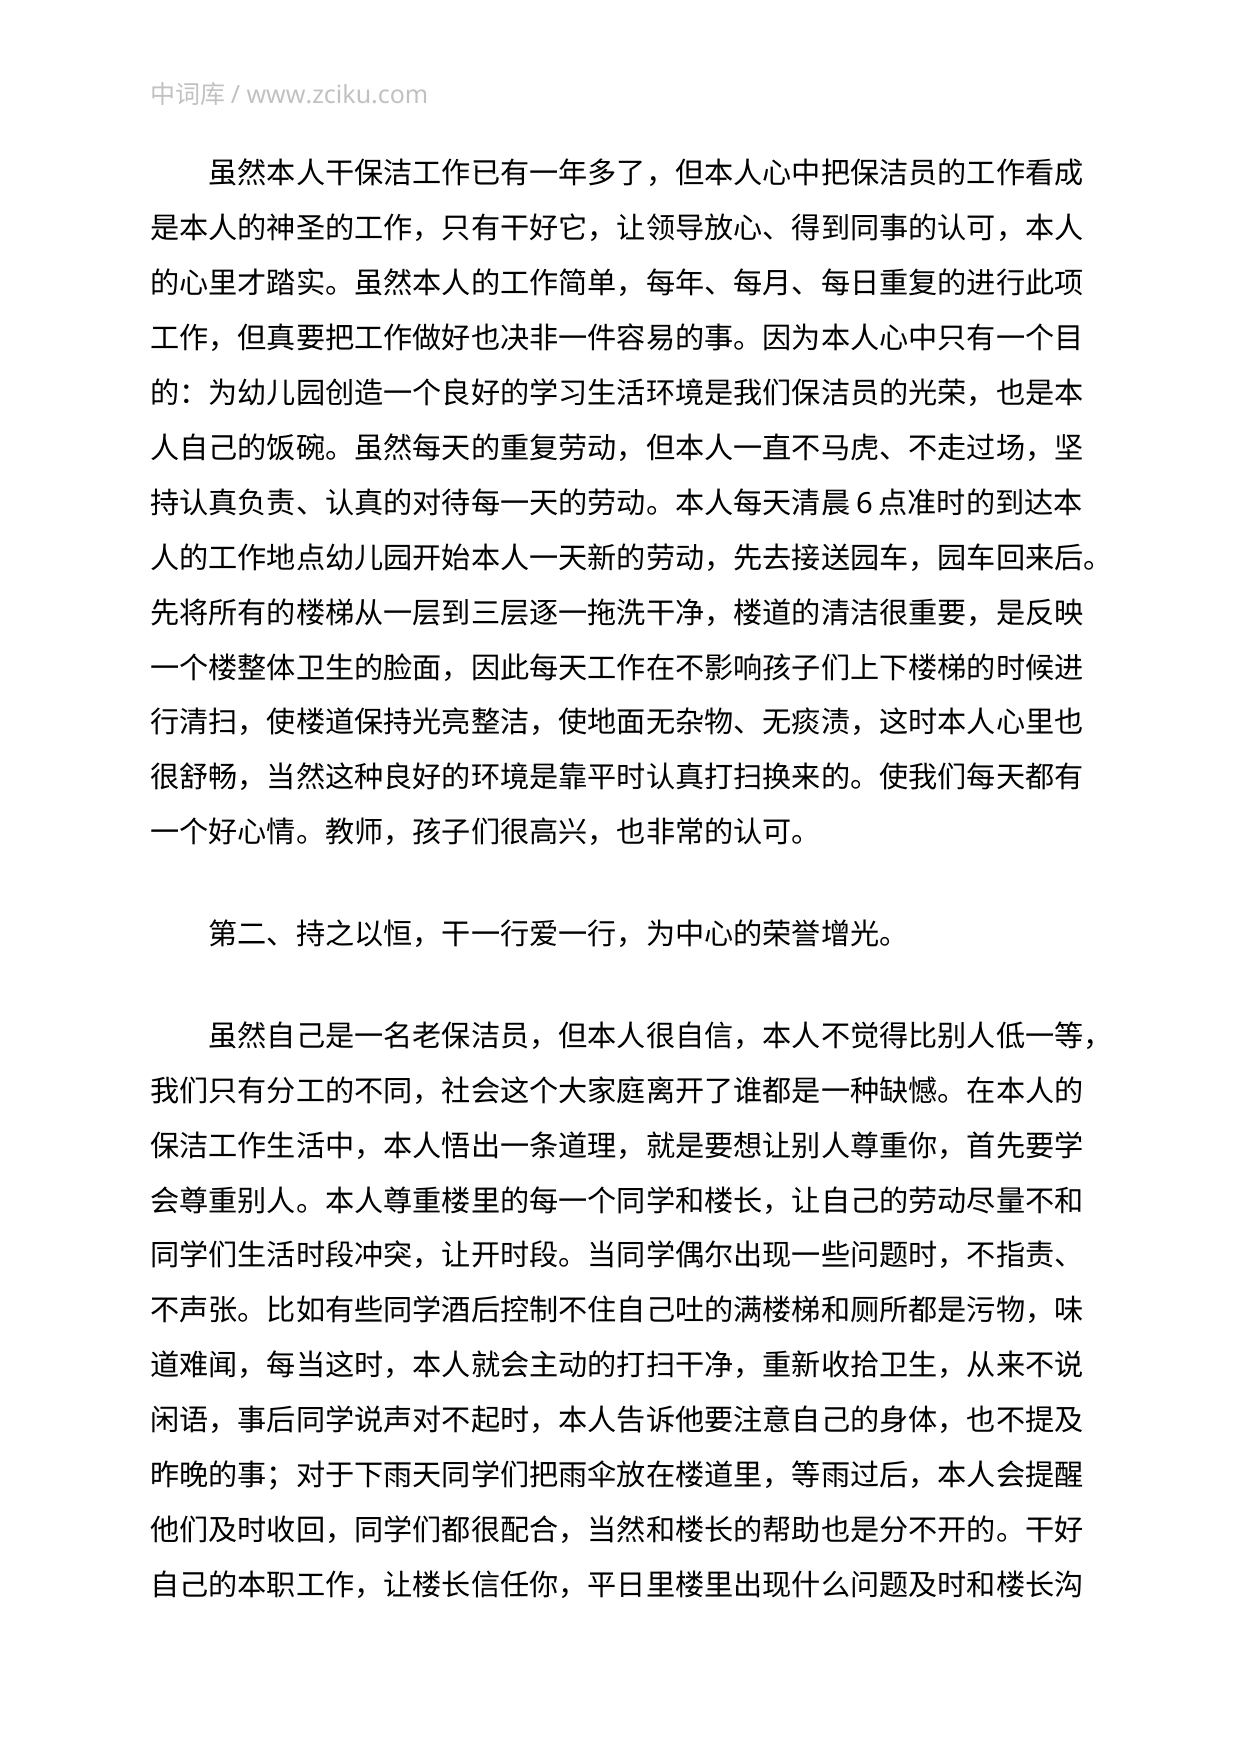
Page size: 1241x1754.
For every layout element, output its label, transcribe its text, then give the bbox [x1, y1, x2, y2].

text 虽然本人干保洁工作已有一年多了，但本人心中把保洁员的工作看成是本人的神圣的工作，只有干好它，让领导放心、得到同事的认可，本人的心里才踏实。虽然本人的工作简单，每年、每月、每日重复的进行此项工作，但真要把工作做好也决非一件容易的事。因为本人心中只有一个目的：为幼儿园创造一个良好的学习生活环境是我们保洁员的光荣，也是本人自己的饭碗。虽然每天的重复劳动，但本人一直不马虎、不走过场，坚持认真负责、认真的对待每一天的劳动。本人每天清晨6点准时的到达本人的工作地点幼儿园开始本人一天新的劳动，先去接送园车，园车回来后。先将所有的楼梯从一层到三层逐一拖洗干净，楼道的清洁很重要，是反映一个楼整体卫生的脸面，因此每天工作在不影响孩子们上下楼梯的时候进行清扫，使楼道保持光亮整洁，使地面无杂物、无痰渍，这时本人心里也很舒畅，当然这种良好的环境是靠平时认真打扫换来的。使我们每天都有一个好心情。教师，孩子们很高兴，也非常的认可。 [150, 150, 1090, 851]
text 第二、持之以恒，干一行爱一行，为中心的荣誉增光。 [150, 911, 1090, 953]
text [150, 1012, 1090, 1604]
